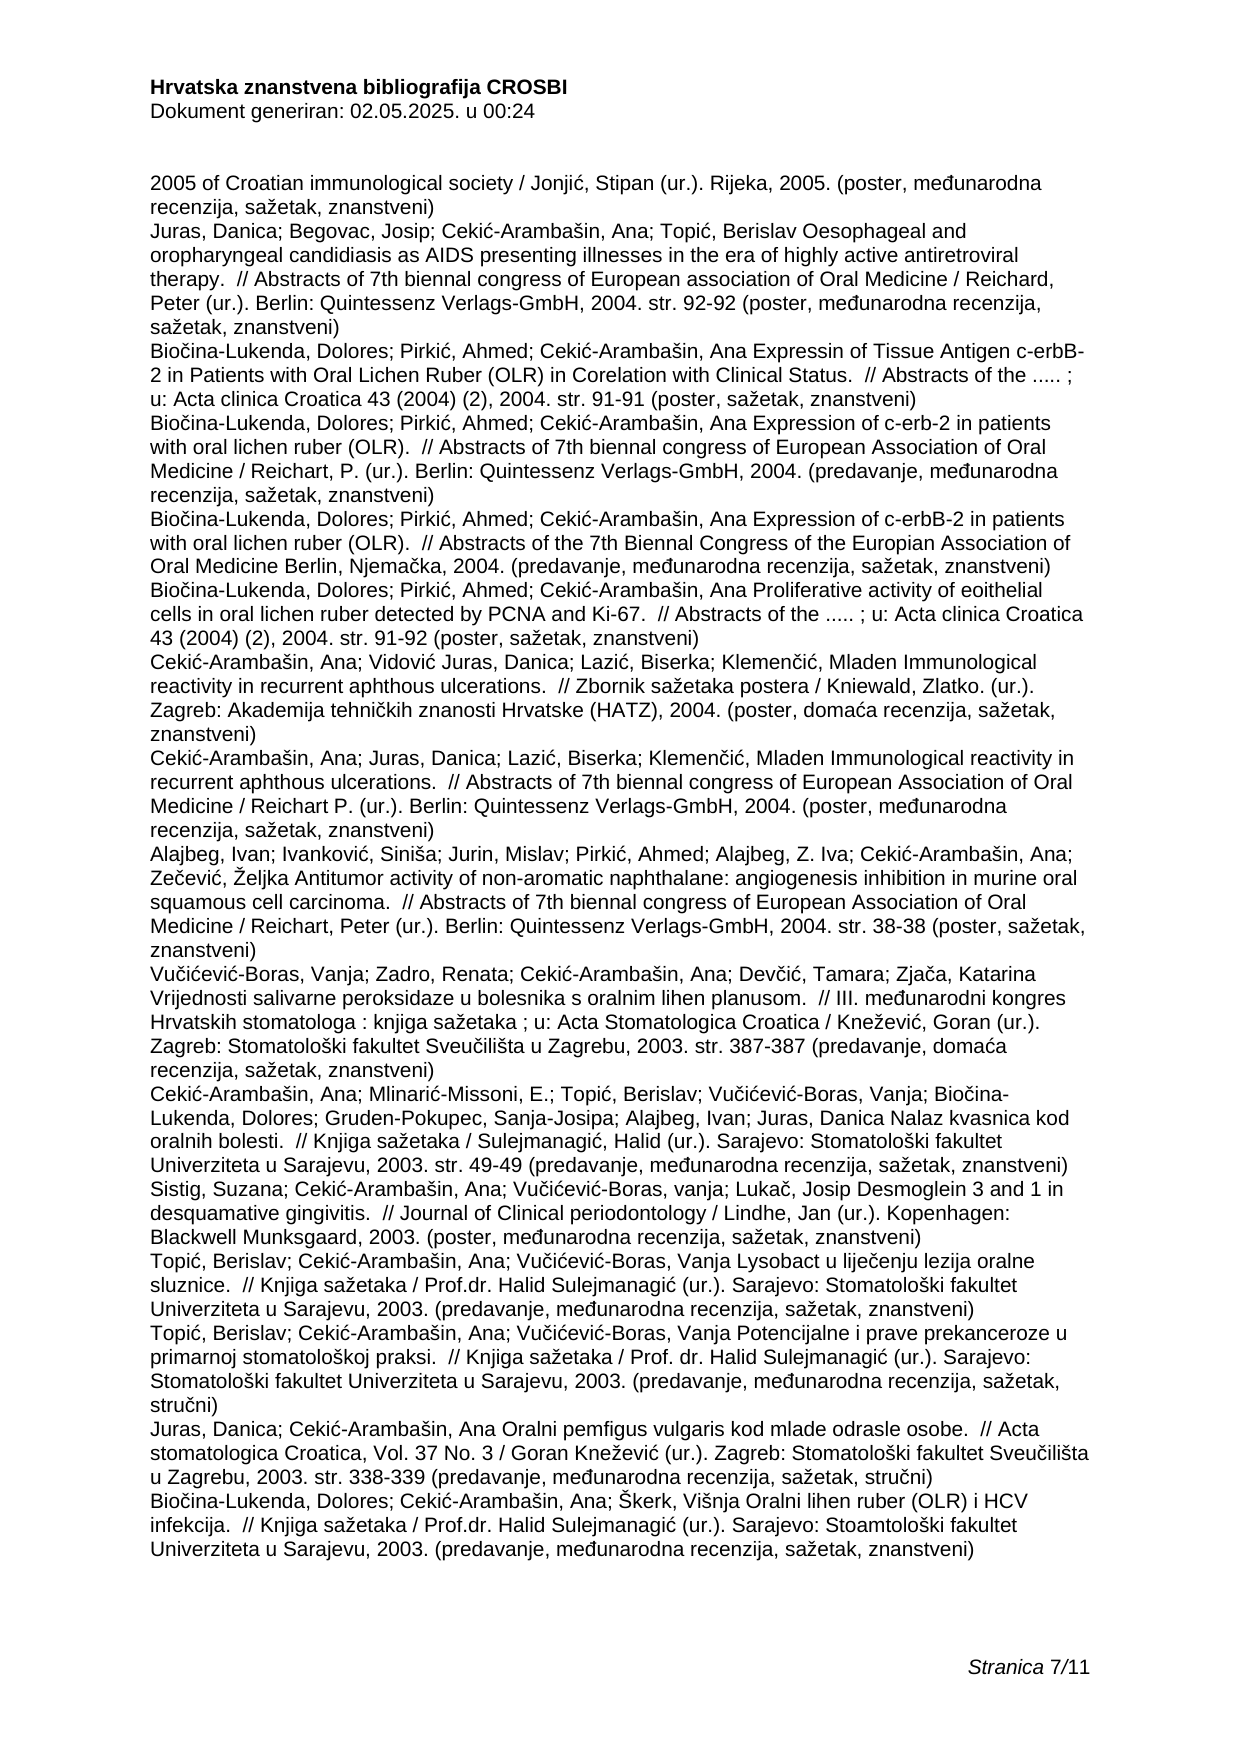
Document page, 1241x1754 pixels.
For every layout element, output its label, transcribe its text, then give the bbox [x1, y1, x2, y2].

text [150, 171, 1090, 219]
text Sistig, Suzana; Cekić-Arambašin, Ana; Vučićević-Boras, vanja; Lukač, Josip [150, 1177, 1090, 1249]
text Biočina-Lukenda, Dolores; Pirkić, Ahmed; Cekić-Arambašin, Ana [150, 578, 1090, 650]
text Vučićević-Boras, Vanja; Zadro, Renata; Cekić-Arambašin, Ana; Devčić, Tamara; Zjača, Katarina [150, 962, 1090, 1081]
text Alajbeg, Ivan; Ivanković, Siniša; Jurin, Mislav; Pirkić, Ahmed; Alajbeg, Z. Iva; Cekić-Arambašin, Ana; Zečević, Željka [150, 842, 1090, 962]
text Cekić-Arambašin, Ana; Mlinarić-Missoni, E.; Topić, Berislav; Vučićević-Boras, Vanja; Biočina-Lukenda, Dolores; Gruden-Pokupec, Sanja-Josipa; Alajbeg, Ivan; Juras, Danica [150, 1081, 1090, 1177]
text Biočina-Lukenda, Dolores; Pirkić, Ahmed; Cekić-Arambašin, Ana [150, 339, 1090, 411]
text Juras, Danica; Begovac, Josip; Cekić-Arambašin, Ana; Topić, Berislav [150, 219, 1090, 339]
text Topić, Berislav; Cekić-Arambašin, Ana; Vučićević-Boras, Vanja [150, 1249, 1090, 1321]
text Biočina-Lukenda, Dolores; Cekić-Arambašin, Ana; Škerk, Višnja [150, 1489, 1090, 1561]
text Cekić-Arambašin, Ana; Juras, Danica; Lazić, Biserka; Klemenčić, Mladen [150, 746, 1090, 842]
text Cekić-Arambašin, Ana; Vidović Juras, Danica; Lazić, Biserka; Klemenčić, Mladen [150, 650, 1090, 746]
text Topić, Berislav; Cekić-Arambašin, Ana; Vučićević-Boras, Vanja [150, 1321, 1090, 1417]
text Biočina-Lukenda, Dolores; Pirkić, Ahmed; Cekić-Arambašin, Ana [150, 506, 1090, 578]
text Juras, Danica; Cekić-Arambašin, Ana [150, 1417, 1090, 1489]
text Biočina-Lukenda, Dolores; Pirkić, Ahmed; Cekić-Arambašin, Ana [150, 411, 1090, 506]
